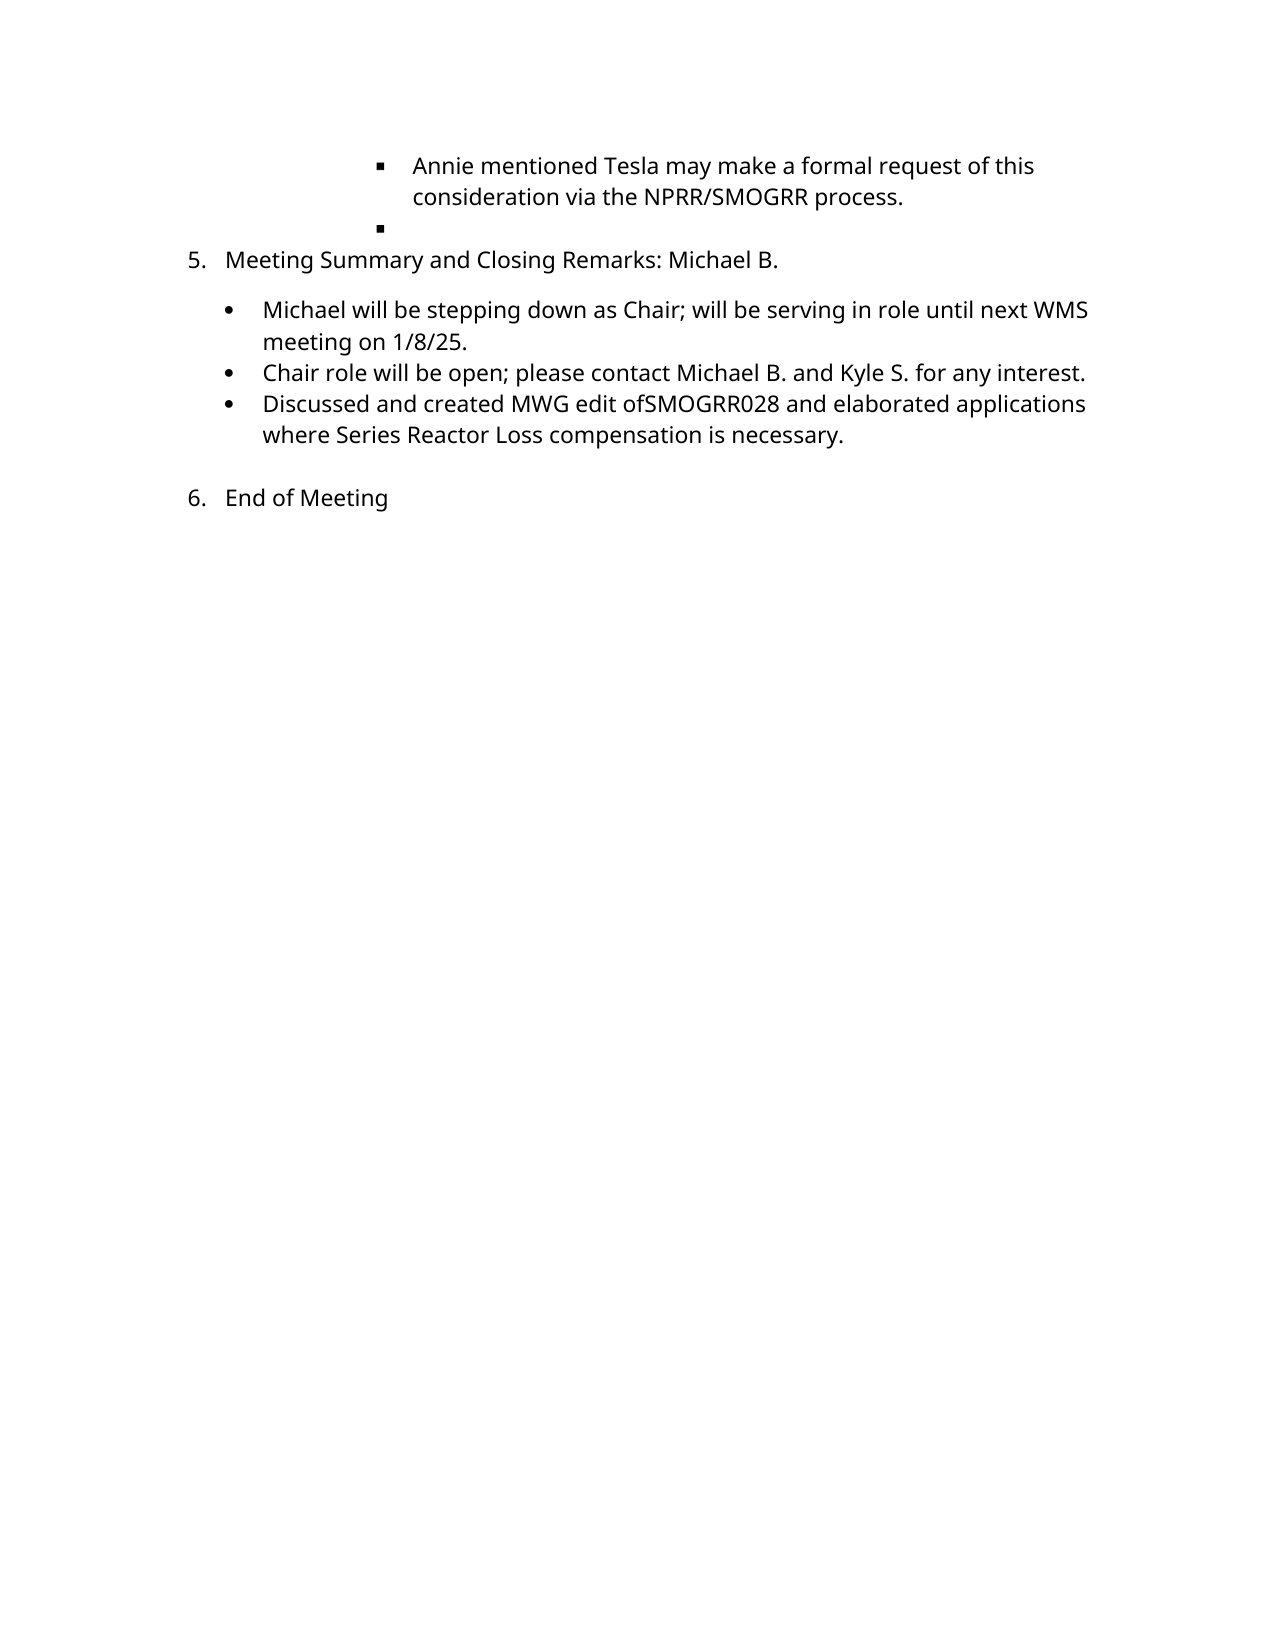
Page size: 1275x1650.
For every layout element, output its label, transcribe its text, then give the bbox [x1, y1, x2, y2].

list End of Meeting [187, 482, 1125, 513]
list Chair role will be open; please contact Michael B. and Kyle S. for any interest. [225, 357, 1125, 388]
list Michael will be stepping down as Chair; will be serving in role until next WMS meeting on 1/8/25. [225, 294, 1125, 357]
list Annie mentioned Tesla may make a formal request of this consideration via the NPRR/SMOGRR process. [375, 150, 1125, 212]
list Meeting Summary and Closing Remarks: Michael B. [187, 244, 1125, 275]
list Discussed and created MWG edit ofSMOGRR028 and elaborated applications where Series Reactor Loss compensation is necessary. [225, 388, 1125, 450]
